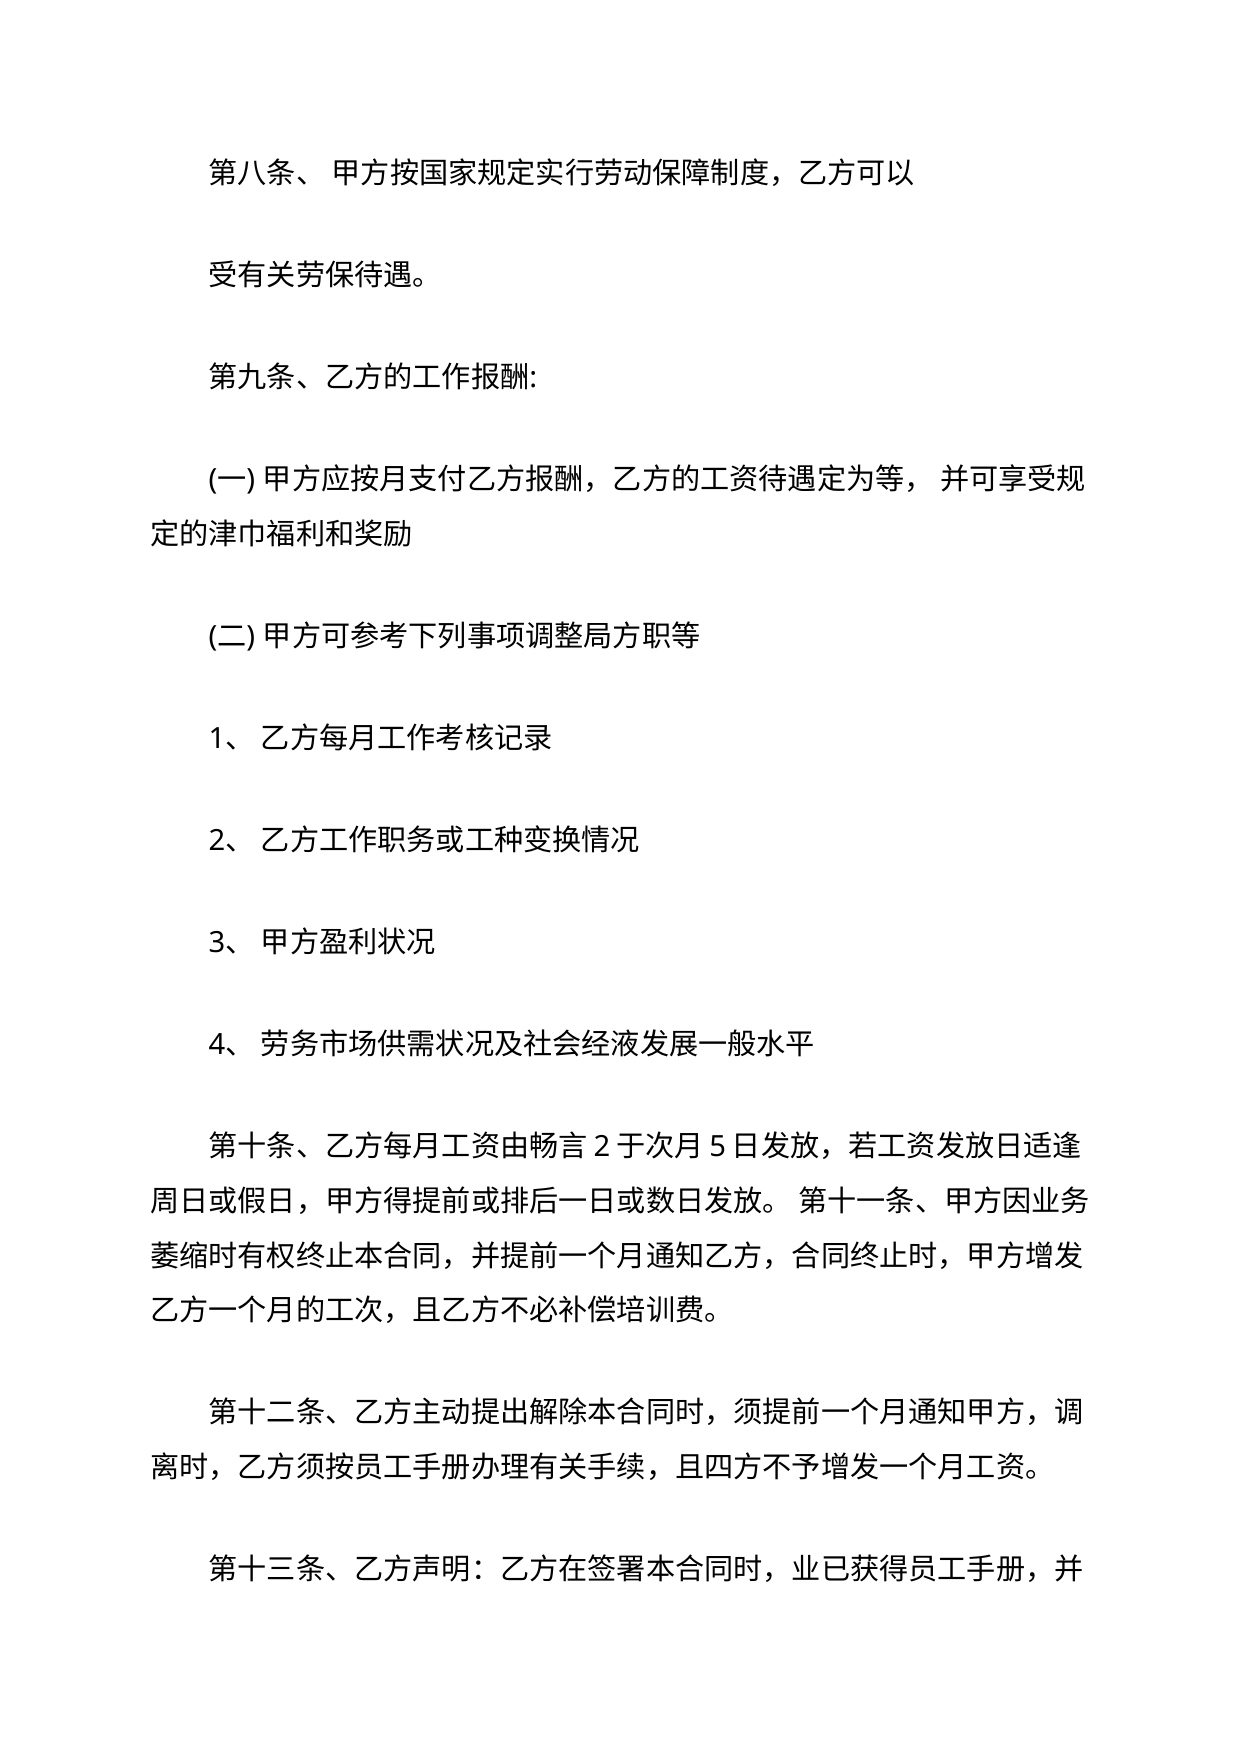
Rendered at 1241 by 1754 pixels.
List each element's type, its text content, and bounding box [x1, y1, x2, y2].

text 第十二条、乙方主动提出解除本合同时，须提前一个月通知甲方，调离时，乙方须按员工手册办理有关手续，且四方不予增发一个月工资。 [150, 1389, 1090, 1486]
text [150, 1545, 1090, 1588]
text (二) 甲方可参考下列事项调整局方职等 [150, 612, 1090, 655]
text 第九条、乙方的工作报酬: [150, 353, 1090, 396]
text 2、 乙方工作职务或工种变换情况 [150, 816, 1090, 859]
text 1、 乙方每月工作考核记录 [150, 714, 1090, 757]
text 4、 劳务市场供需状况及社会经液发展一般水平 [150, 1020, 1090, 1063]
text (一) 甲方应按月支付乙方报酬，乙方的工资待遇定为等， 并可享受规定的津巾福利和奖励 [150, 456, 1090, 553]
text 受有关劳保待遇。 [150, 252, 1090, 294]
text 第八条、 甲方按国家规定实行劳动保障制度，乙方可以 [150, 150, 1090, 192]
text 3、 甲方盈利状况 [150, 918, 1090, 961]
text 第十条、乙方每月工资由畅言2于次月5日发放，若工资发放日适逢周日或假日，甲方得提前或排后一日或数日发放。 第十一条、甲方因业务萎缩时有权终止本合同，并提前一个月通知乙方，合同终止时，甲方增发乙方一个月的工次，且乙方不必补偿培训费。 [150, 1122, 1090, 1329]
